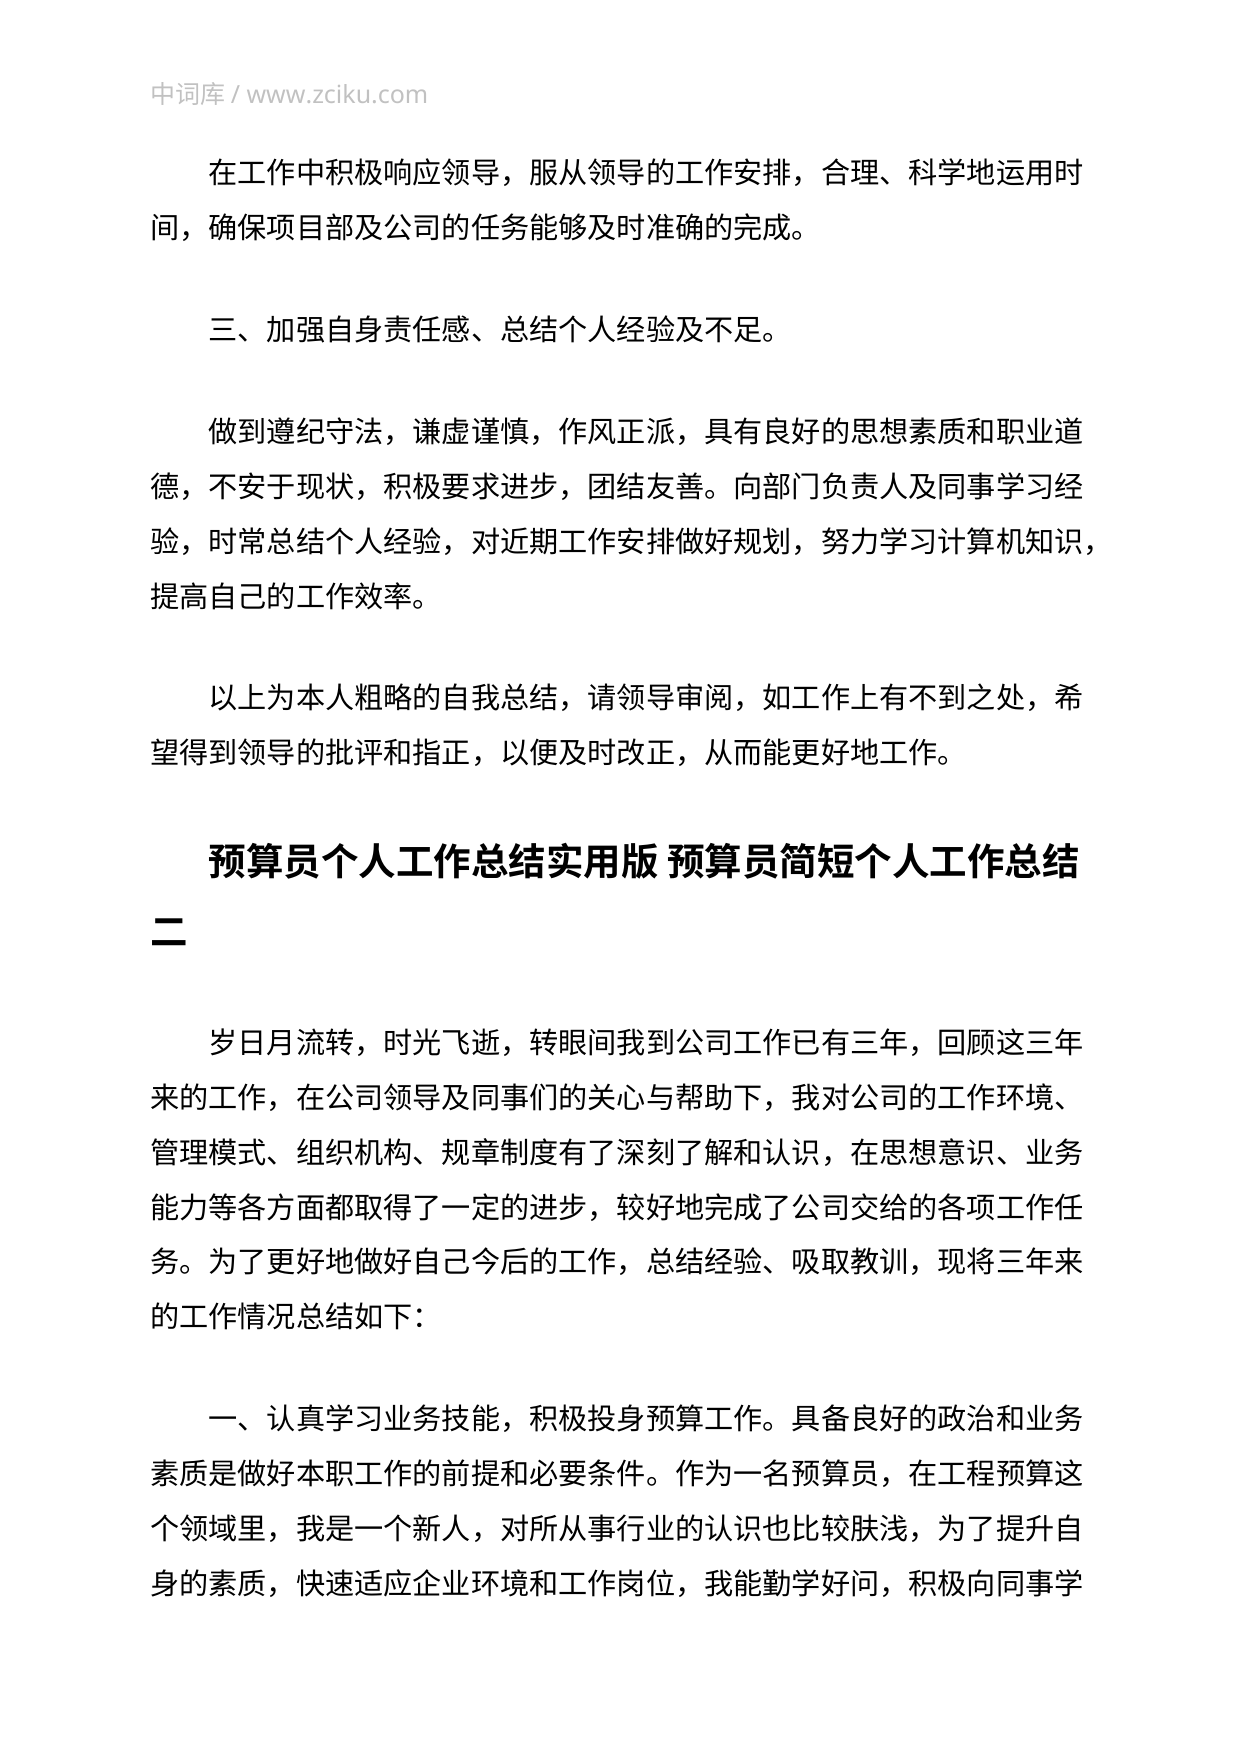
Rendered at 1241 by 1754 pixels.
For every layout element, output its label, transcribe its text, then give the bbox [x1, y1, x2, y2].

text 在工作中积极响应领导，服从领导的工作安排，合理、科学地运用时间，确保项目部及公司的任务能够及时准确的完成。 [150, 150, 1090, 247]
text 预算员个人工作总结实用版 预算员简短个人工作总结二 [150, 832, 1090, 956]
text 以上为本人粗略的自我总结，请领导审阅，如工作上有不到之处，希望得到领导的批评和指正，以便及时改正，从而能更好地工作。 [150, 675, 1090, 772]
text 岁日月流转，时光飞逝，转眼间我到公司工作已有三年，回顾这三年来的工作，在公司领导及同事们的关心与帮助下，我对公司的工作环境、管理模式、组织机构、规章制度有了深刻了解和认识，在思想意识、业务能力等各方面都取得了一定的进步，较好地完成了公司交给的各项工作任务。为了更好地做好自己今后的工作，总结经验、吸取教训，现将三年来的工作情况总结如下： [150, 1019, 1090, 1336]
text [150, 1396, 1090, 1603]
text 做到遵纪守法，谦虚谨慎，作风正派，具有良好的思想素质和职业道德，不安于现状，积极要求进步，团结友善。向部门负责人及同事学习经验，时常总结个人经验，对近期工作安排做好规划，努力学习计算机知识，提高自己的工作效率。 [150, 408, 1090, 615]
text 三、加强自身责任感、总结个人经验及不足。 [150, 307, 1090, 349]
